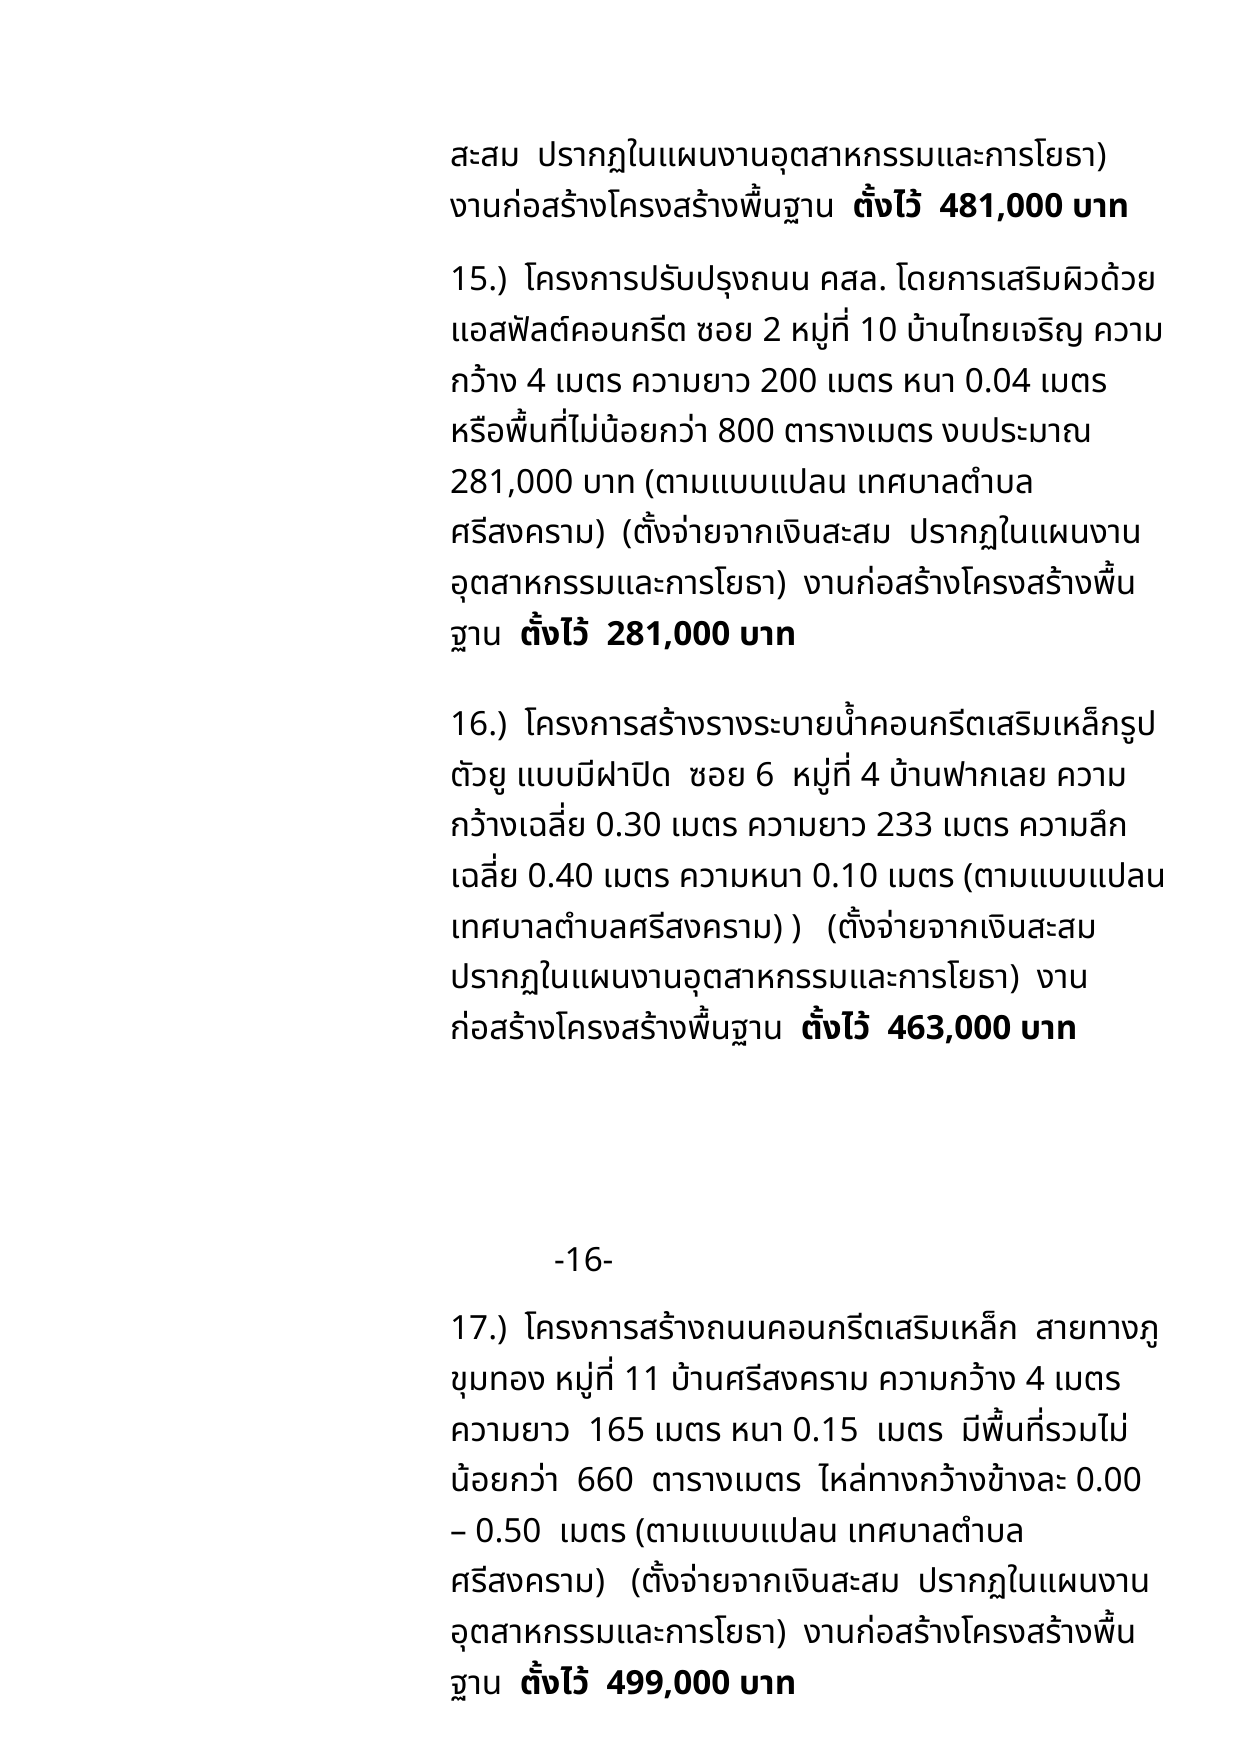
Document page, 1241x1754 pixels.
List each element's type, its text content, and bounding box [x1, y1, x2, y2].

text 16.) โครงการสร้างรางระบายน้ำคอนกรีตเสริมเหล็กรูปตัวยู แบบมีฝาปิด ซอย 6 หมู่ที่ 4 บ้านฟากเลย ความกว้างเฉลี่ย 0.30 เมตร ความยาว 233 เมตร ความลึกเฉลี่ย 0.40 เมตร ความหนา 0.10 เมตร (ตามแบบแปลน เทศบาลตำบลศรีสงคราม) ) (ตั้งจ่ายจากเงินสะสม ปรากฏในแผนงานอุตสาหกรรมและการโยธา) งานก่อสร้างโครงสร้างพื้นฐาน ตั้งไว้ 463,000 บาท [450, 700, 1167, 1054]
text -16- [450, 1236, 1167, 1281]
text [450, 131, 1167, 232]
text 15.) โครงการปรับปรุงถนน คสล. โดยการเสริมผิวด้วยแอสฟัลต์คอนกรีต ซอย 2 หมู่ที่ 10 บ้านไทยเจริญ ความกว้าง 4 เมตร ความยาว 200 เมตร หนา 0.04 เมตร หรือพื้นที่ไม่น้อยกว่า 800 ตารางเมตร งบประมาณ 281,000 บาท (ตามแบบแปลน เทศบาลตำบลศรีสงคราม) (ตั้งจ่ายจากเงินสะสม ปรากฏในแผนงานอุตสาหกรรมและการโยธา) งานก่อสร้างโครงสร้างพื้นฐาน ตั้งไว้ 281,000 บาท [450, 255, 1167, 660]
text 17.) โครงการสร้างถนนคอนกรีตเสริมเหล็ก สายทางภูขุมทอง หมู่ที่ 11 บ้านศรีสงคราม ความกว้าง 4 เมตร ความยาว 165 เมตร หนา 0.15 เมตร มีพื้นที่รวมไม่น้อยกว่า 660 ตารางเมตร ไหล่ทางกว้างข้างละ 0.00 – 0.50 เมตร (ตามแบบแปลน เทศบาลตำบลศรีสงคราม) (ตั้งจ่ายจากเงินสะสม ปรากฏในแผนงานอุตสาหกรรมและการโยธา) งานก่อสร้างโครงสร้างพื้นฐาน ตั้งไว้ 499,000 บาท [450, 1304, 1167, 1709]
